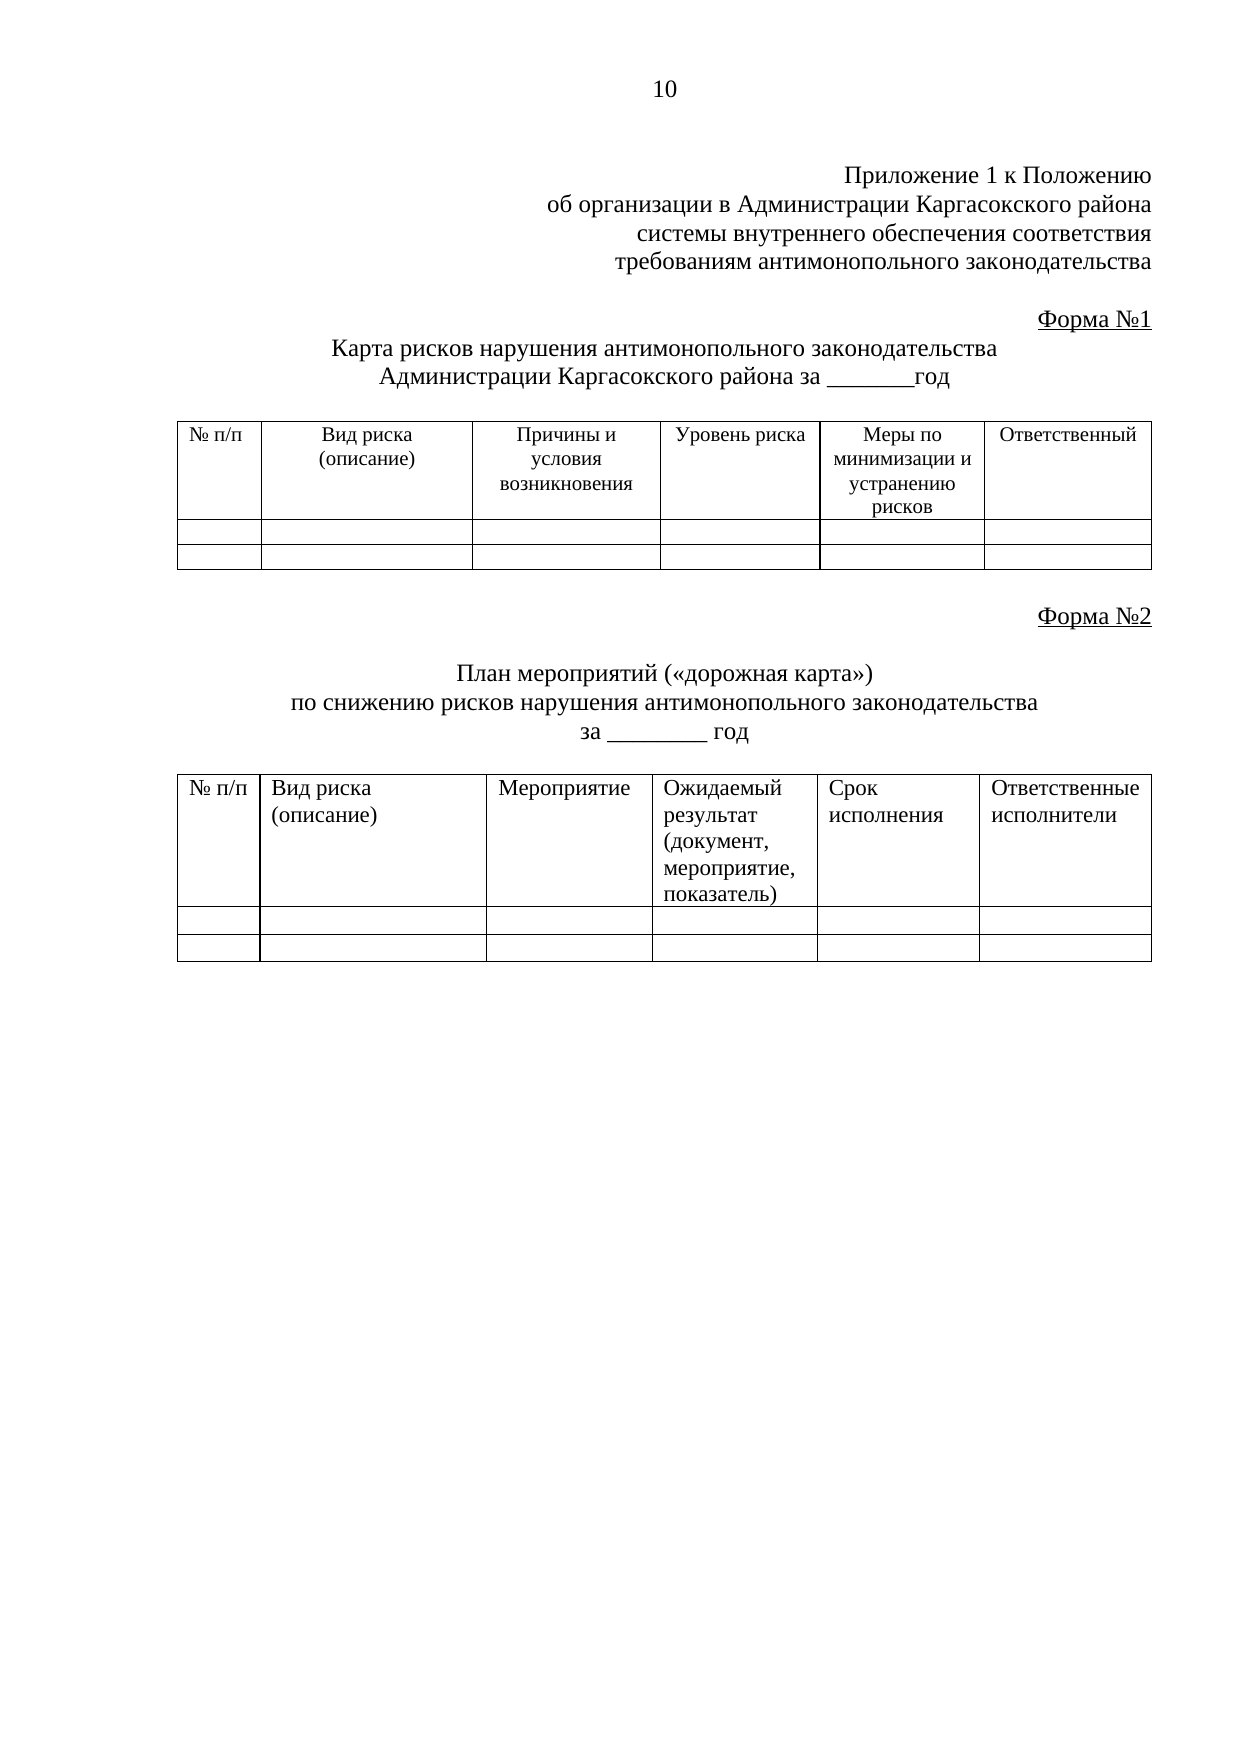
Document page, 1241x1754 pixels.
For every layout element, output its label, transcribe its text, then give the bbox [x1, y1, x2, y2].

table_cell [487, 907, 652, 934]
table_cell [473, 520, 660, 544]
title по снижению рисков нарушения антимонопольного законодательства [177, 687, 1152, 716]
title об организации в Администрации Каргасокского района [177, 189, 1152, 218]
table_cell [661, 520, 819, 544]
title План мероприятий («дорожная карта») [177, 658, 1152, 687]
table_header Ответственные исполнители [980, 775, 1151, 906]
title Администрации Каргасокского района за _______год [177, 361, 1152, 390]
table_cell [985, 520, 1151, 544]
table_header Ответственный [985, 422, 1151, 518]
table_cell [178, 545, 261, 569]
table_cell [178, 935, 259, 961]
table_cell [661, 545, 819, 569]
table_cell [821, 545, 984, 569]
table_header Причины и условия возникновения [473, 422, 660, 518]
table_cell [985, 545, 1151, 569]
table_cell [653, 935, 817, 961]
title системы внутреннего обеспечения соответствия [177, 218, 1152, 246]
table_header Ожидаемый результат (документ, мероприятие, показатель) [653, 775, 817, 906]
table_header № п/п [178, 422, 261, 518]
table_header Мероприятие [487, 775, 652, 906]
table_cell [178, 520, 261, 544]
table_cell [487, 935, 652, 961]
table_cell [980, 907, 1151, 934]
table_cell [818, 907, 979, 934]
table_cell [653, 907, 817, 934]
title Форма №2 [177, 601, 1152, 630]
table_cell [473, 545, 660, 569]
table_header № п/п [178, 775, 259, 906]
table_cell [262, 545, 472, 569]
table_header Меры по минимизации и устранению рисков [821, 422, 984, 518]
table_cell [818, 935, 979, 961]
title за ________ год [177, 716, 1152, 745]
title Приложение 1 к Положению [177, 160, 1152, 189]
table_cell [178, 907, 259, 934]
table_cell [262, 520, 472, 544]
title Форма №1 [177, 304, 1152, 333]
table_cell [980, 935, 1151, 961]
table_header Вид риска (описание) [261, 775, 486, 906]
table_cell [261, 907, 486, 934]
title требованиям антимонопольного законодательства [177, 246, 1152, 275]
table_cell [821, 520, 984, 544]
table_header Уровень риска [661, 422, 819, 518]
table_header Вид риска (описание) [262, 422, 472, 518]
table_header Срок исполнения [818, 775, 979, 906]
title Карта рисков нарушения антимонопольного законодательства [177, 333, 1152, 361]
table_cell [261, 935, 486, 961]
